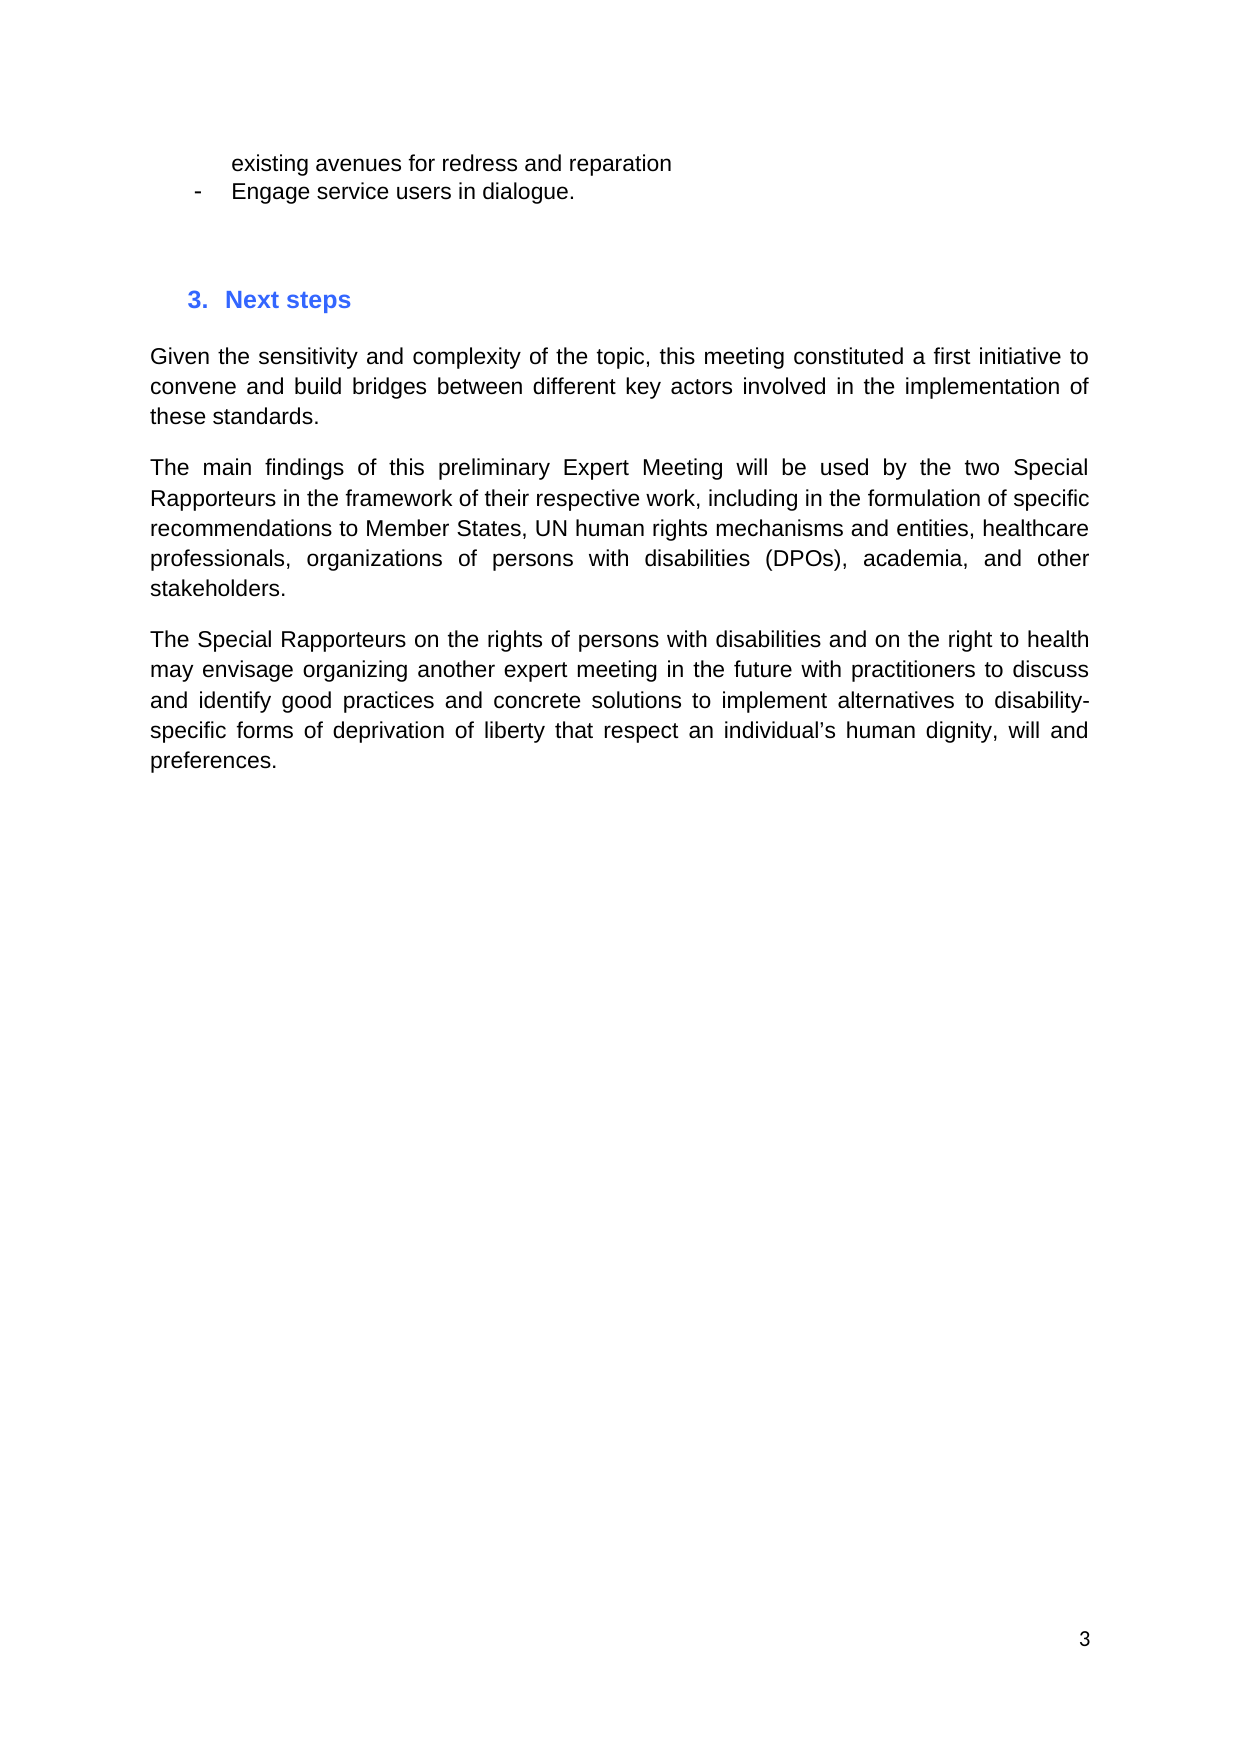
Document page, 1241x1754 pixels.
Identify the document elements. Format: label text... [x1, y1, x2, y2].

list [194, 150, 1090, 176]
text Given the sensitivity and complexity of the topic, this meeting constituted a first initiative to convene and build bridges between different key actors involved in the implementation of these standards. [150, 343, 1090, 429]
text The main findings of this preliminary Expert Meeting will be used by the two Special Rapporteurs in the framework of their respective work, including in the formulation of specific recommendations to Member States, UN human rights mechanisms and entities, healthcare professionals, organizations of persons with disabilities (DPOs), academia, and other stakeholders. [150, 454, 1090, 601]
list Engage service users in dialogue. [194, 176, 1090, 205]
list Next steps [187, 285, 1090, 314]
text The Special Rapporteurs on the rights of persons with disabilities and on the right to health may envisage organizing another expert meeting in the future with practitioners to discuss and identify good practices and concrete solutions to implement alternatives to disability-specific forms of deprivation of liberty that respect an individual’s human dignity, will and preferences. [150, 626, 1090, 773]
